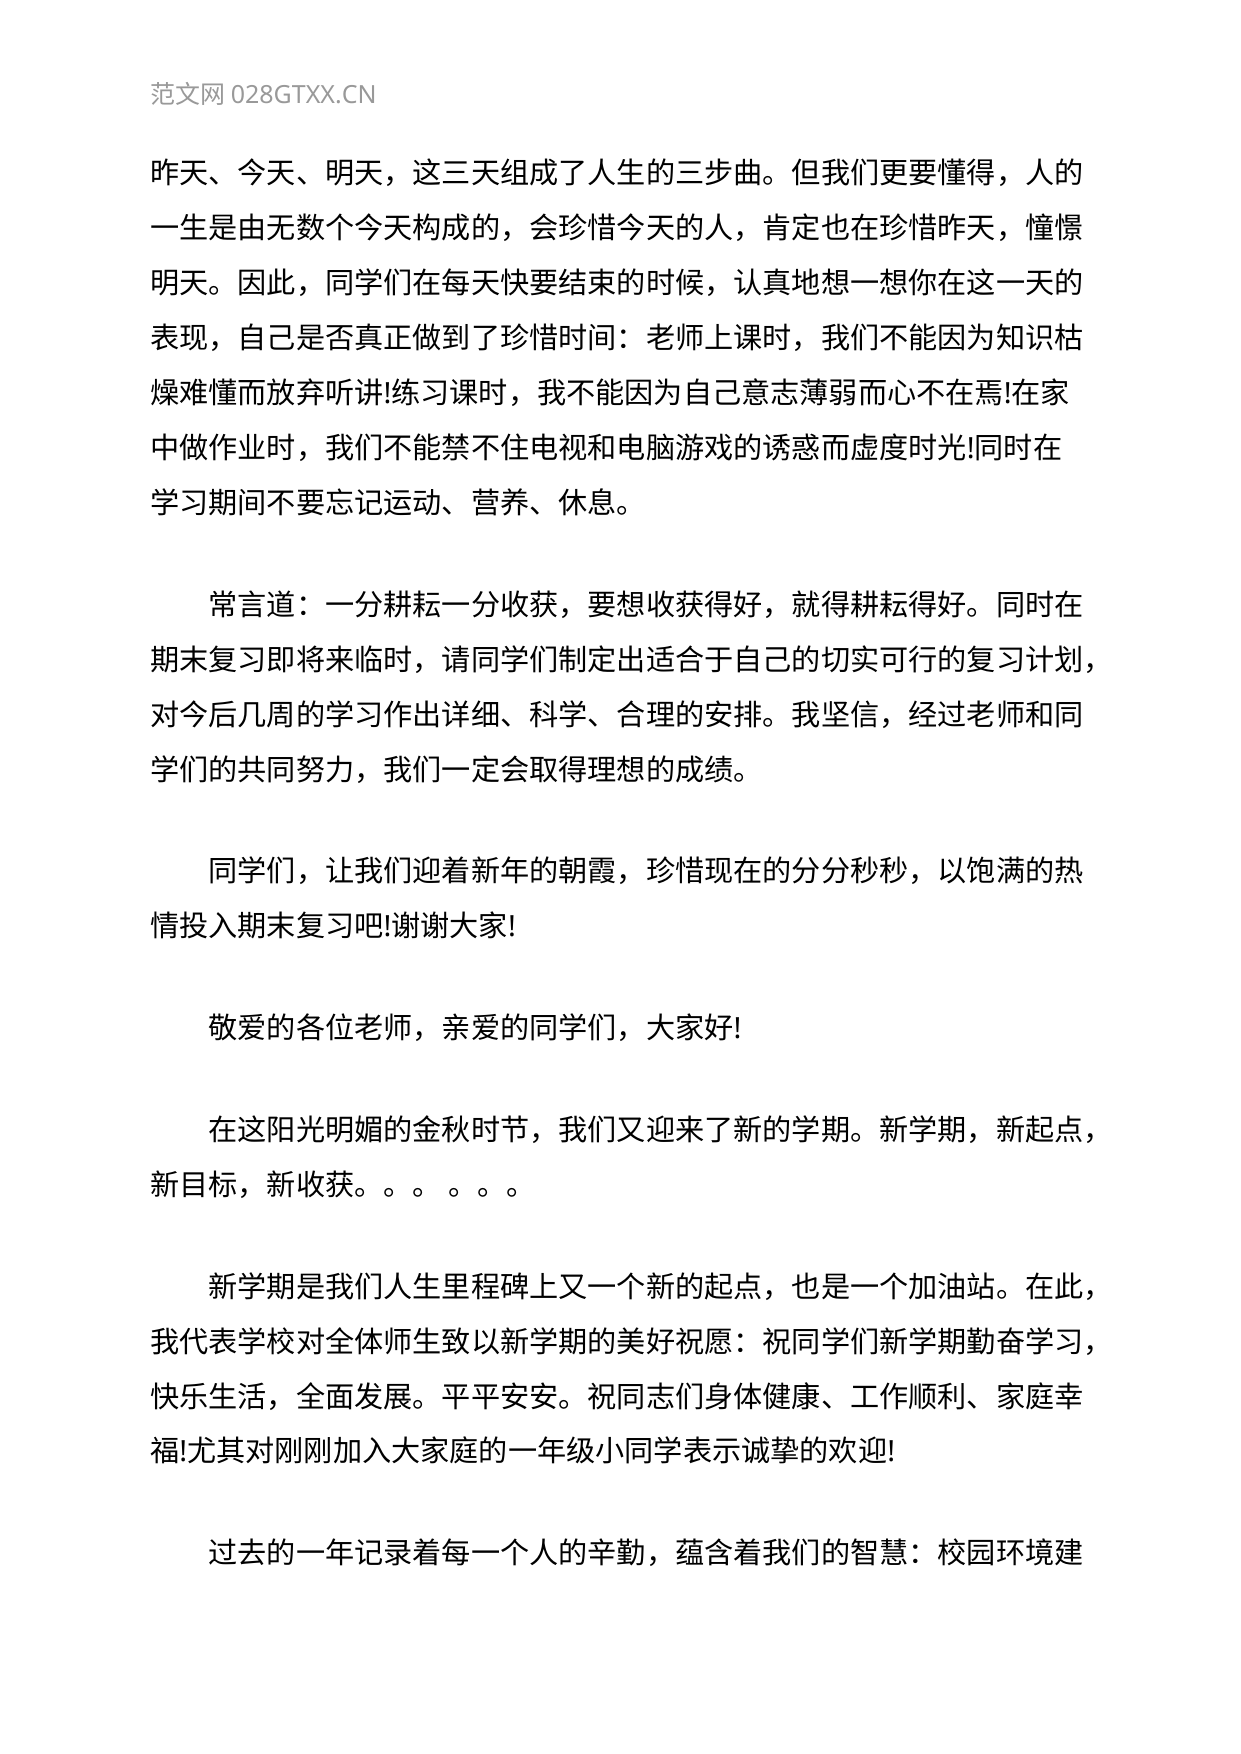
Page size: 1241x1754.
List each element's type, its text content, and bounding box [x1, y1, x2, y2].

text 常言道：一分耕耘一分收获，要想收获得好，就得耕耘得好。同时在期末复习即将来临时，请同学们制定出适合于自己的切实可行的复习计划，对今后几周的学习作出详细、科学、合理的安排。我坚信，经过老师和同学们的共同努力，我们一定会取得理想的成绩。 [150, 581, 1090, 788]
text 在这阳光明媚的金秋时节，我们又迎来了新的学期。新学期，新起点，新目标，新收获。。。 。。。 [150, 1107, 1090, 1204]
text 同学们，让我们迎着新年的朝霞，珍惜现在的分分秒秒，以饱满的热情投入期末复习吧!谢谢大家! [150, 848, 1090, 945]
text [150, 1530, 1090, 1572]
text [150, 150, 1090, 522]
text 新学期是我们人生里程碑上又一个新的起点，也是一个加油站。在此，我代表学校对全体师生致以新学期的美好祝愿：祝同学们新学期勤奋学习，快乐生活，全面发展。平平安安。祝同志们身体健康、工作顺利、家庭幸福!尤其对刚刚加入大家庭的一年级小同学表示诚挚的欢迎! [150, 1263, 1090, 1470]
text 敬爱的各位老师，亲爱的同学们，大家好! [150, 1005, 1090, 1047]
